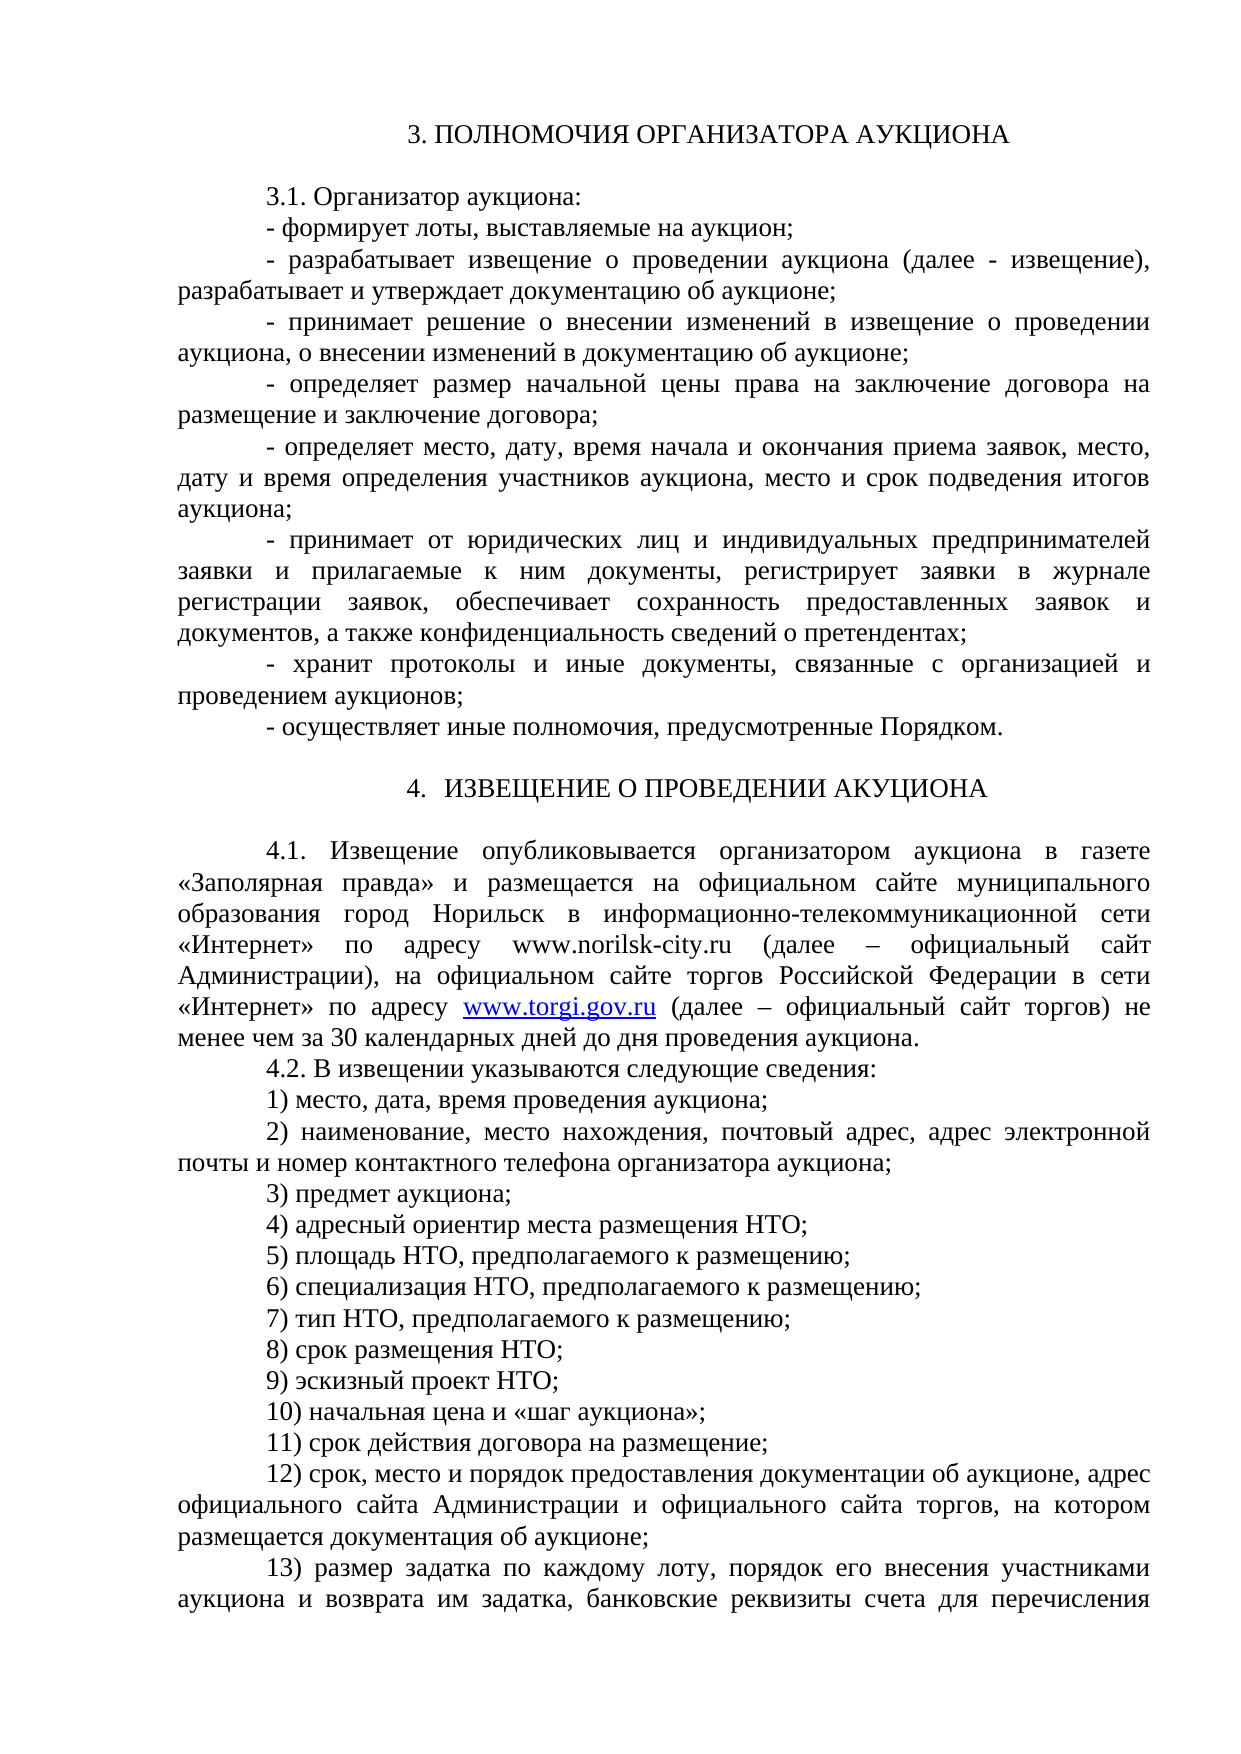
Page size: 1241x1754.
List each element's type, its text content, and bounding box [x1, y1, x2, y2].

text - осуществляет иные полномочия, предусмотренные Порядком. [177, 710, 1152, 741]
text 7) тип НТО, предполагаемого к размещению; [177, 1302, 1152, 1333]
list ИЗВЕЩЕНИЕ О ПРОВЕДЕНИИ АКУЦИОНА [243, 772, 1152, 803]
text - формирует лоты, выставляемые на аукцион; [177, 212, 1152, 243]
text 9) эскизный проект НТО; [177, 1364, 1152, 1395]
text 5) площадь НТО, предполагаемого к размещению; [177, 1239, 1152, 1271]
text 6) специализация НТО, предполагаемого к размещению; [177, 1271, 1152, 1302]
text 8) срок размещения НТО; [177, 1333, 1152, 1364]
text - принимает от юридических лиц и индивидуальных предпринимателей заявки и прилагаемые к ним документы, регистрирует заявки в журнале регистрации заявок, обеспечивает сохранность предоставленных заявок и документов, а также конфиденциальность сведений о претендентах; [177, 523, 1152, 648]
text 4.2. В извещении указываются следующие сведения: [177, 1052, 1152, 1084]
text 1) место, дата, время проведения аукциона; [177, 1084, 1152, 1115]
text 4) адресный ориентир места размещения НТО; [177, 1208, 1152, 1239]
text 10) начальная цена и «шаг аукциона»; [177, 1395, 1152, 1426]
text 3) предмет аукциона; [177, 1177, 1152, 1208]
text 12) срок, место и порядок предоставления документации об аукционе, адрес официального сайта Администрации и официального сайта торгов, на котором размещается документация об аукционе; [177, 1457, 1152, 1551]
text - хранит протоколы и иные документы, связанные с организацией и проведением аукционов; [177, 648, 1152, 710]
text - определяет размер начальной цены права на заключение договора на размещение и заключение договора; [177, 367, 1152, 429]
text 4.1. Извещение опубликовывается организатором аукциона в газете «Заполярная правда» и размещается на официальном сайте муниципального образования город Норильск в информационно-телекоммуникационной сети «Интернет» по адресу www.norilsk-city.ru (далее – официальный сайт Администрации), на официальном сайте торгов Российской Федерации в сети «Интернет» по адресу www.torgi.gov.ru (далее – официальный сайт торгов) не менее чем за 30 календарных дней до дня проведения аукциона. [177, 834, 1152, 1052]
text - разрабатывает извещение о проведении аукциона (далее - извещение), разрабатывает и утверждает документацию об аукционе; [177, 243, 1152, 305]
text 3.1. Организатор аукциона: [177, 180, 1152, 212]
text 3. ПОЛНОМОЧИЯ ОРГАНИЗАТОРА АУКЦИОНА [177, 118, 1152, 149]
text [177, 1551, 1152, 1613]
text 2) наименование, место нахождения, почтовый адрес, адрес электронной почты и номер контактного телефона организатора аукциона; [177, 1115, 1152, 1177]
text - определяет место, дату, время начала и окончания приема заявок, место, дату и время определения участников аукциона, место и срок подведения итогов аукциона; [177, 429, 1152, 523]
text - принимает решение о внесении изменений в извещение о проведении аукциона, о внесении изменений в документацию об аукционе; [177, 305, 1152, 367]
text 11) срок действия договора на размещение; [177, 1426, 1152, 1457]
